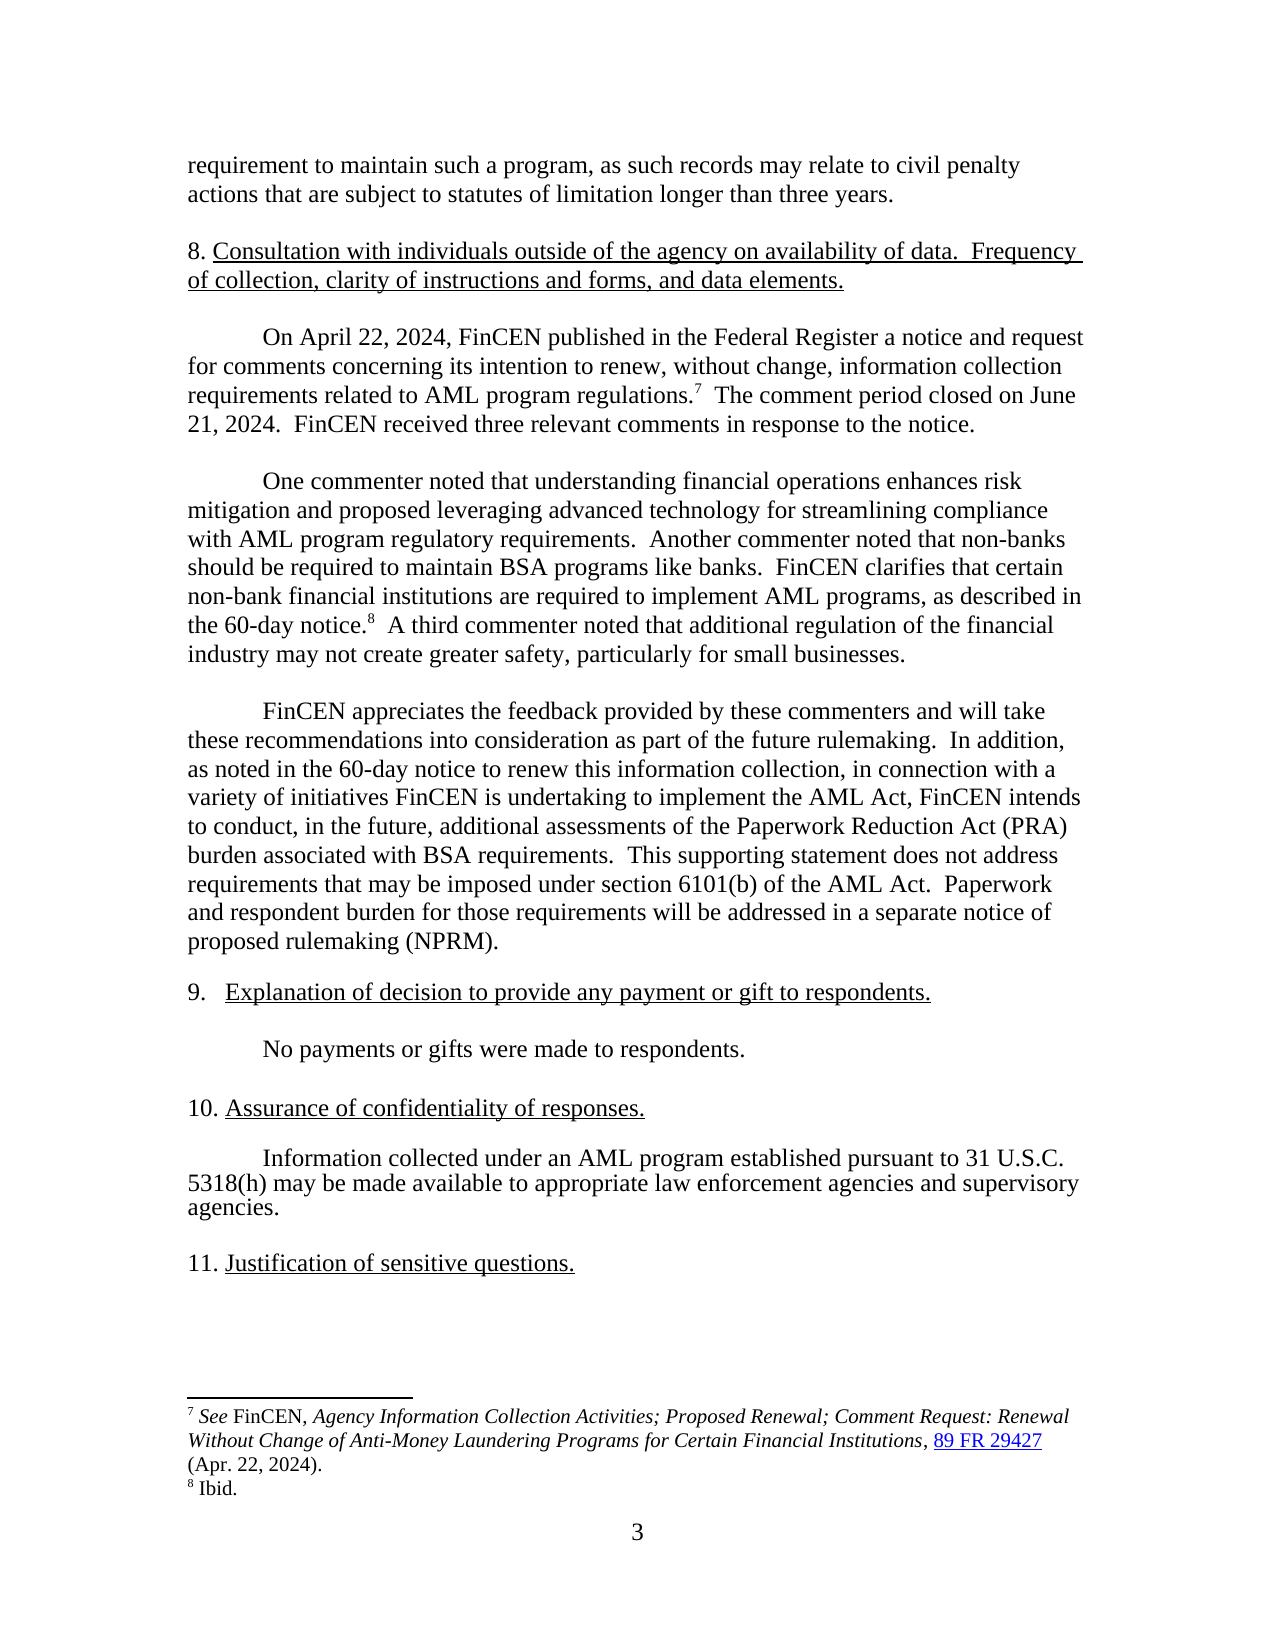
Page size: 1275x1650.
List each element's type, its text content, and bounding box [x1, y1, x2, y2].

text 11. Justification of sensitive questions. [187, 1248, 1087, 1277]
text 10. Assurance of confidentiality of responses. [187, 1093, 1087, 1121]
text One commenter noted that understanding financial operations enhances risk mitigation and proposed leveraging advanced technology for streamlining compliance with AML program regulatory requirements. Another commenter noted that non-banks should be required to maintain BSA programs like banks. FinCEN clarifies that certain non-bank financial institutions are required to implement AML programs, as described in the 60-day notice. A third commenter noted that additional regulation of the financial industry may not create greater safety, particularly for small businesses. [187, 466, 1087, 667]
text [187, 150, 1087, 207]
text 8. Consultation with individuals outside of the agency on availability of data. Frequency of collection, clarity of instructions and forms, and data elements. [187, 236, 1087, 294]
text No payments or gifts were made to respondents. [187, 1034, 1087, 1063]
text Information collected under an AML program established pursuant to 31 U.S.C. 5318(h) may be made available to appropriate law enforcement agencies and supervisory agencies. [187, 1147, 1087, 1220]
text On April 22, 2024, FinCEN published in the Federal Register a notice and request for comments concerning its intention to renew, without change, information collection requirements related to AML program regulations. The comment period closed on June 21, 2024. FinCEN received three relevant comments in response to the notice. [187, 322, 1087, 437]
text 9. Explanation of decision to provide any payment or gift to respondents. [187, 980, 1064, 1005]
text FinCEN appreciates the feedback provided by these commenters and will take these recommendations into consideration as part of the future rulemaking. In addition, as noted in the 60-day notice to renew this information collection, in connection with a variety of initiatives FinCEN is undertaking to implement the AML Act, FinCEN intends to conduct, in the future, additional assessments of the Paperwork Reduction Act (PRA) burden associated with BSA requirements. This supporting statement does not address requirements that may be imposed under section 6101(b) of the AML Act. Paperwork and respondent burden for those requirements will be addressed in a separate notice of proposed rulemaking (NPRM). [187, 696, 1087, 955]
